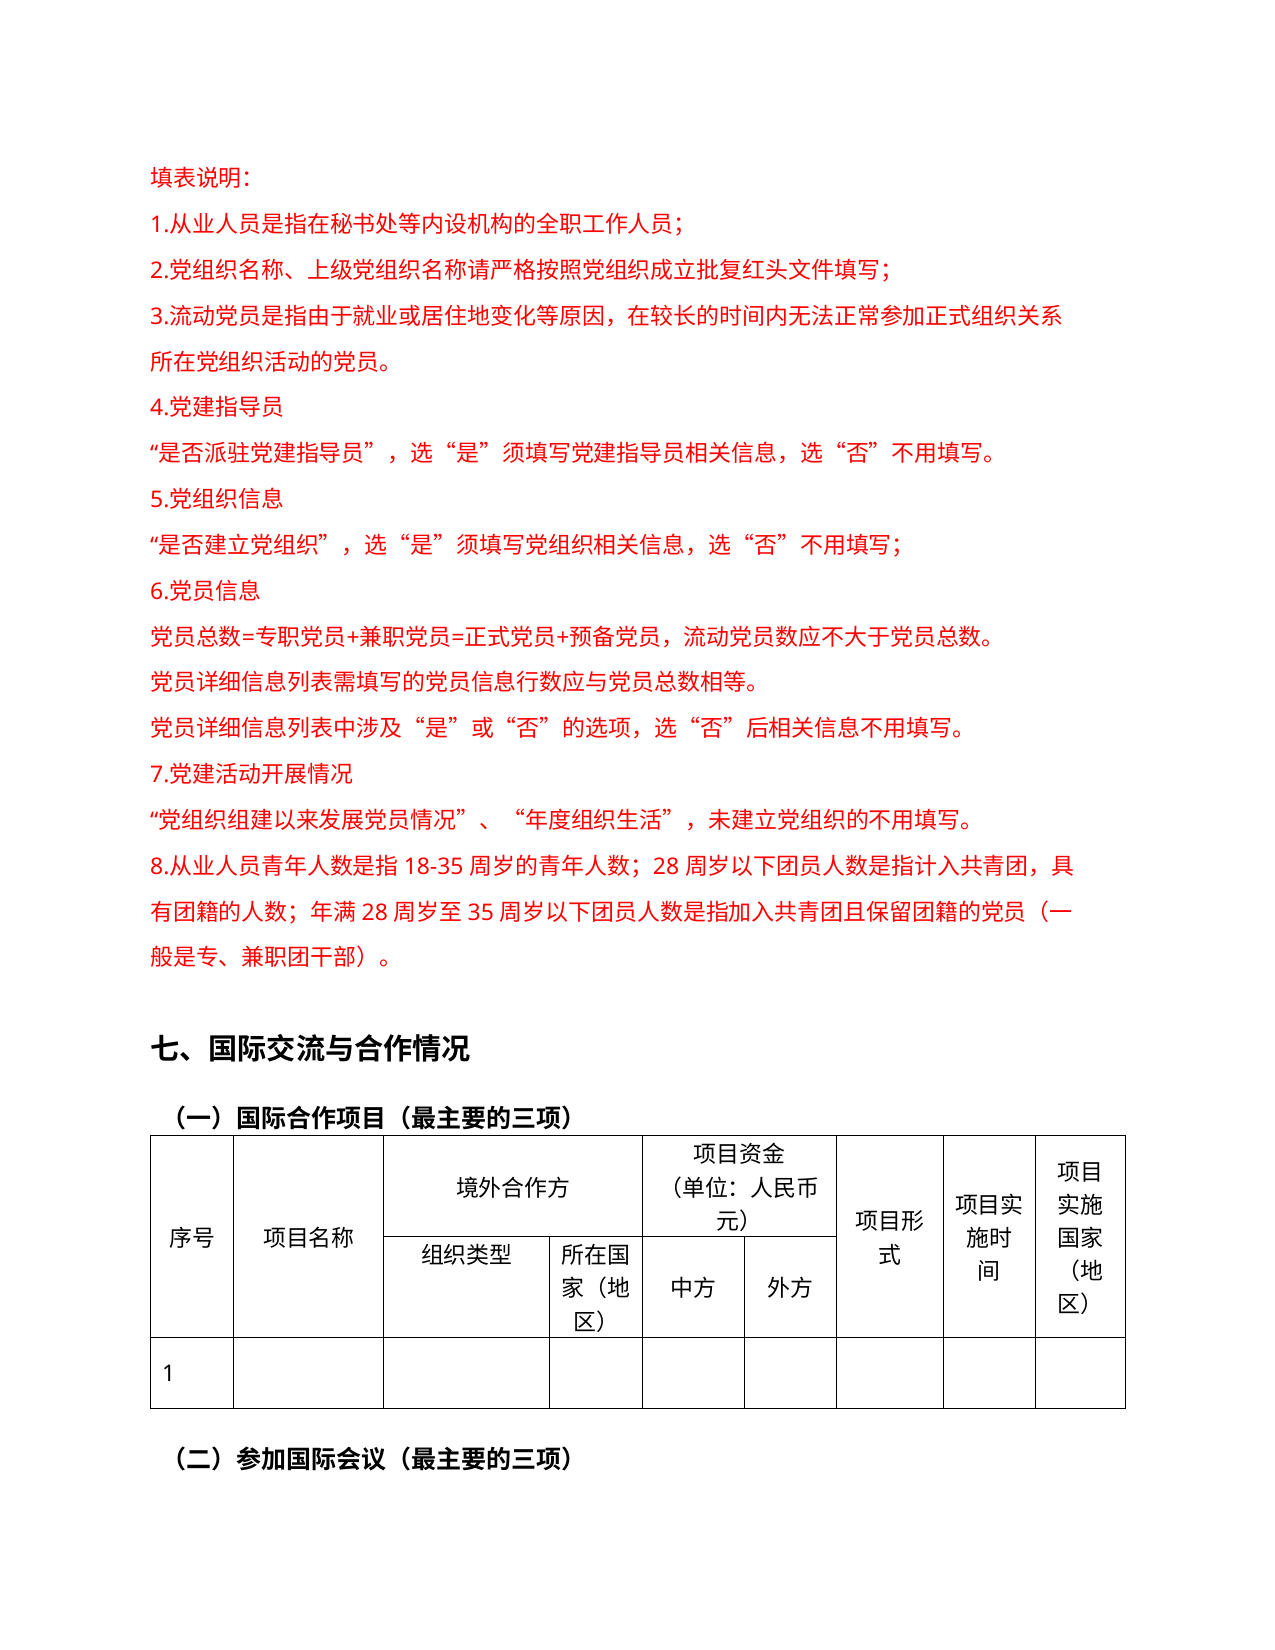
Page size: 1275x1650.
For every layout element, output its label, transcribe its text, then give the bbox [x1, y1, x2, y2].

text （一）国际合作项目（最主要的三项） [161, 1099, 1125, 1135]
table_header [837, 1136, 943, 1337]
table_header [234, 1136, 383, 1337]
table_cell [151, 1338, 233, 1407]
text 有团籍的人数；年满 28 周岁至 35 周岁以下团员人数是指加入共青团且保留团籍的党员（一 [150, 883, 1125, 929]
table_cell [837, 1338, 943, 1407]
text 所在党组织活动的党员。 [150, 333, 1125, 379]
text 党员详细信息列表需填写的党员信息行数应与党员总数相等。 [150, 654, 1125, 700]
text 1.从业人员是指在秘书处等内设机构的全职工作人员； [150, 196, 1125, 242]
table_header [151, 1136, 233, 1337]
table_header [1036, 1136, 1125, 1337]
text “是否派驻党建指导员”，选“是”须填写党建指导员相关信息，选“否”不用填写。 [150, 425, 1125, 471]
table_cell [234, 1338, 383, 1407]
text 党员详细信息列表中涉及“是”或“否”的选项，选“否”后相关信息不用填写。 [150, 700, 1125, 746]
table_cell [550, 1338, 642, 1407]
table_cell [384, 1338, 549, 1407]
text 8.从业人员青年人数是指 18-35 周岁的青年人数；28 周岁以下团员人数是指计入共青团，具 [150, 837, 1125, 883]
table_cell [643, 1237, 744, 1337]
text 7.党建活动开展情况 [150, 746, 1125, 792]
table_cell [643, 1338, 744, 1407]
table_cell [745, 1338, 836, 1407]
text “是否建立党组织”，选“是”须填写党组织相关信息，选“否”不用填写； [150, 517, 1125, 562]
text 般是专、兼职团干部）。 [150, 929, 1125, 975]
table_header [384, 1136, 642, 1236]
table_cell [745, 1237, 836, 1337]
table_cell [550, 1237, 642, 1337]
text “党组织组建以来发展党员情况”、“年度组织生活”，未建立党组织的不用填写。 [150, 792, 1125, 837]
text 党员总数=专职党员+兼职党员=正式党员+预备党员，流动党员数应不大于党员总数。 [150, 608, 1125, 654]
text 2.党组织名称、上级党组织名称请严格按照党组织成立批复红头文件填写； [150, 242, 1125, 287]
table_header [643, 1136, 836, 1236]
text 6.党员信息 [150, 562, 1125, 608]
text 4.党建指导员 [150, 379, 1125, 425]
text 七、国际交流与合作情况 [150, 1025, 1125, 1068]
text （二）参加国际会议（最主要的三项） [161, 1440, 1125, 1476]
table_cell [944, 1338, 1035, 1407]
text 填表说明： [150, 150, 1125, 196]
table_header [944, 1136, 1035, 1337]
text 3.流动党员是指由于就业或居住地变化等原因，在较长的时间内无法正常参加正式组织关系 [150, 287, 1125, 333]
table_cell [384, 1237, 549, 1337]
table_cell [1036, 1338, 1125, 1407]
text 5.党组织信息 [150, 471, 1125, 517]
